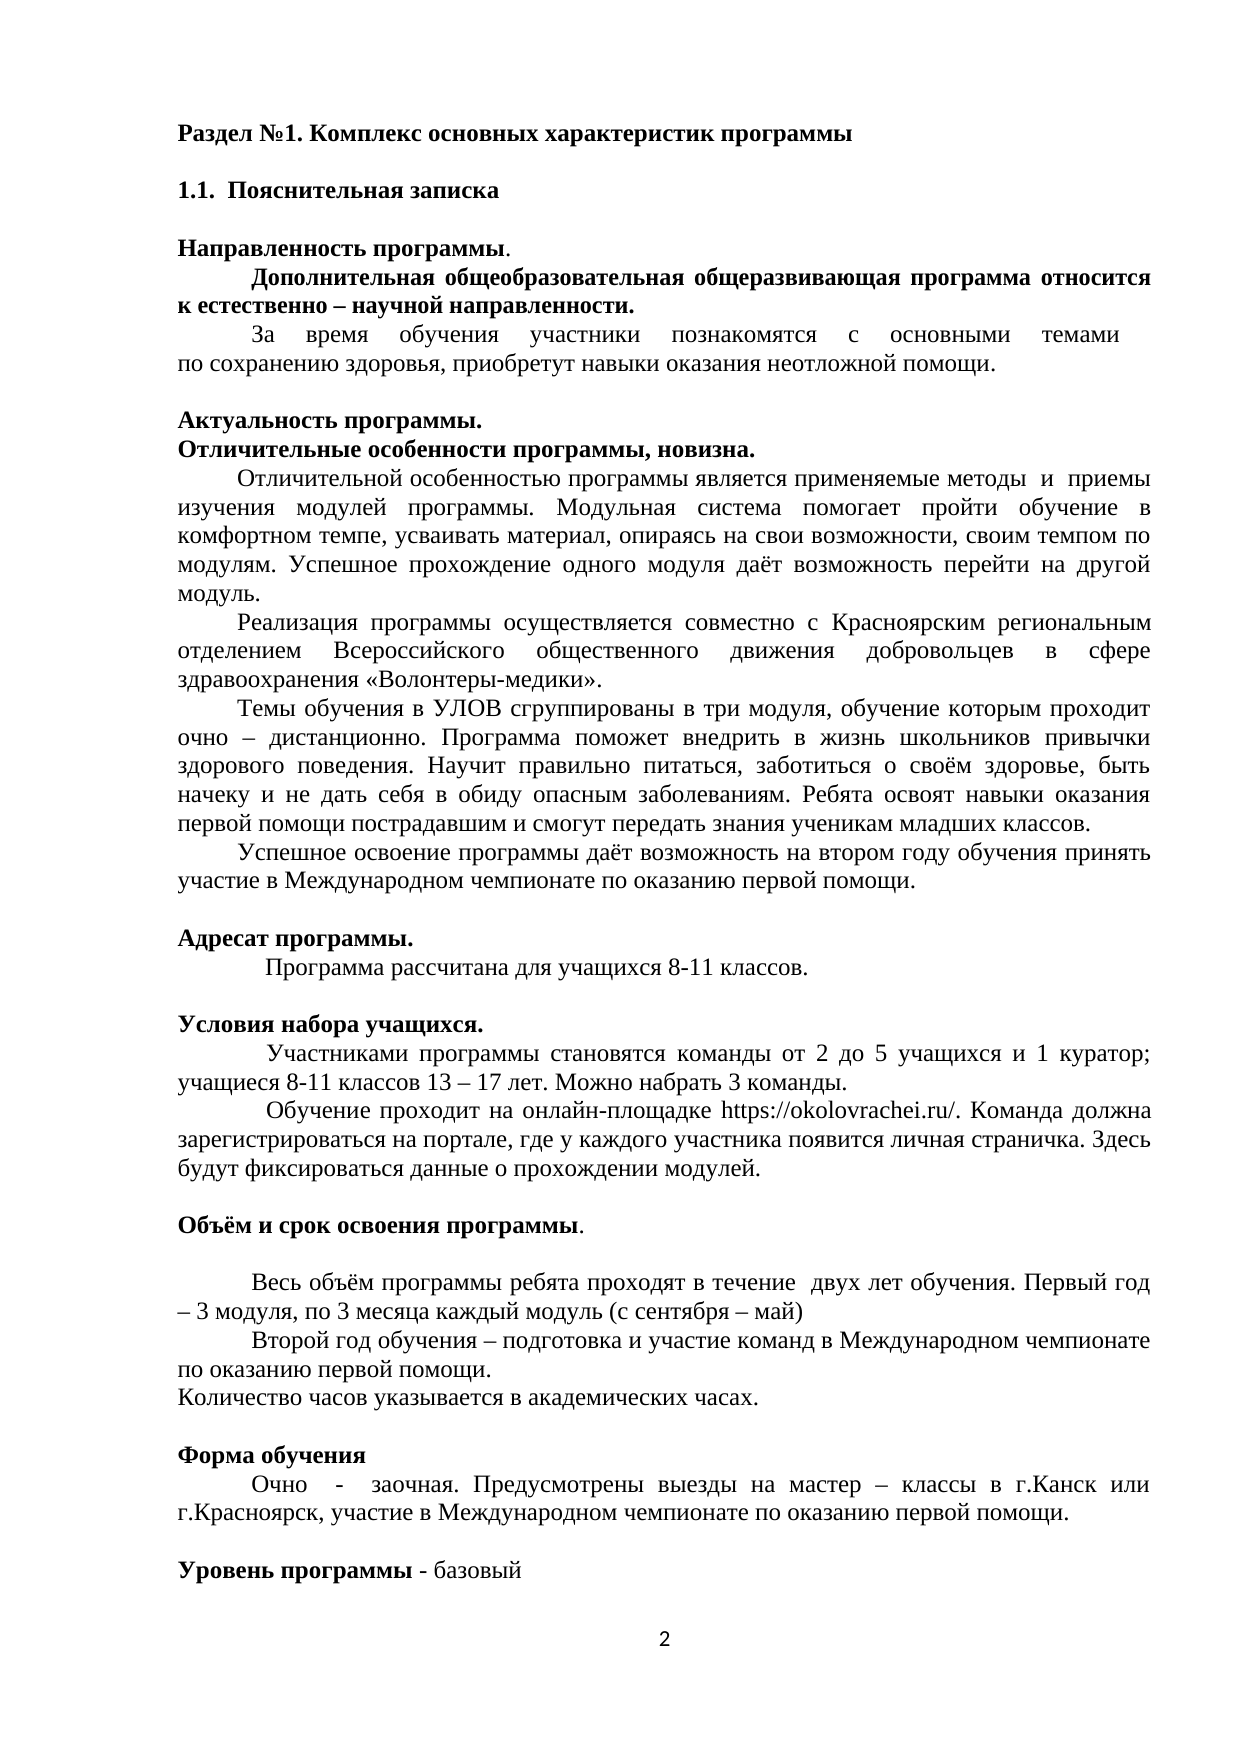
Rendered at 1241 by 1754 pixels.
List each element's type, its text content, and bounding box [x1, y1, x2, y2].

text За время обучения участники познакомятся с основными темами по сохранению здоровья, приобретут навыки оказания неотложной помощи. [177, 319, 1152, 377]
text Весь объём программы ребята проходят в течение двух лет обучения. Первый год – 3 модуля, по 3 месяца каждый модуль (с сентября – май) [177, 1267, 1152, 1325]
text Форма обучения [177, 1440, 1152, 1469]
text Отличительные особенности программы, новизна. [177, 434, 1152, 463]
text Условия набора учащихся. [177, 1009, 1152, 1038]
text Адресат программы. [177, 923, 1152, 952]
text Дополнительная общеобразовательная общеразвивающая программа относится к естественно – научной направленности. [177, 262, 1152, 319]
text Очно - заочная. Предусмотрены выезды на мастер – классы в г.Канск или г.Красноярск, участие в Международном чемпионате по оказанию первой помощи. [177, 1469, 1152, 1526]
text Успешное освоение программы даёт возможность на втором году обучения принять участие в Международном чемпионате по оказанию первой помощи. [177, 837, 1152, 894]
text Темы обучения в УЛОВ сгруппированы в три модуля, обучение которым проходит очно – дистанционно. Программа поможет внедрить в жизнь школьников привычки здорового поведения. Научит правильно питаться, заботиться о своём здоровье, быть начеку и не дать себя в обиду опасным заболеваниям. Ребята освоят навыки оказания первой помощи пострадавшим и смогут передать знания ученикам младших классов. [177, 693, 1152, 837]
text Количество часов указывается в академических часах. [177, 1382, 1152, 1411]
text Реализация программы осуществляется совместно с Красноярским региональным отделением Всероссийского общественного движения добровольцев в сфере здравоохранения «Волонтеры-медики». [177, 607, 1152, 693]
text Уровень программы - базовый [177, 1555, 1152, 1584]
text Участниками программы становятся команды от 2 до 5 учащихся и 1 куратор; учащиеся 8-11 классов 13 – 17 лет. Можно набрать 3 команды. [177, 1038, 1152, 1096]
text 1.1. Пояснительная записка [177, 176, 1152, 204]
text Отличительной особенностью программы является применяемые методы и приемы изучения модулей программы. Модульная система помогает пройти обучение в комфортном темпе, усваивать материал, опираясь на свои возможности, своим темпом по модулям. Успешное прохождение одного модуля даёт возможность перейти на другой модуль. [177, 463, 1152, 607]
text Направленность программы. [177, 233, 1152, 262]
text Обучение проходит на онлайн-площадке https://okolovrachei.ru/. Команда должна зарегистрироваться на портале, где у каждого участника появится личная страничка. Здесь будут фиксироваться данные о прохождении модулей. [177, 1096, 1152, 1182]
text Раздел №1. Комплекс основных характеристик программы [177, 118, 1152, 147]
text Актуальность программы. [177, 406, 1152, 434]
text Программа рассчитана для учащихся 8-11 классов. [177, 952, 1152, 981]
text Второй год обучения – подготовка и участие команд в Международном чемпионате по оказанию первой помощи. [177, 1325, 1152, 1382]
text Объём и срок освоения программы. [177, 1211, 1152, 1239]
